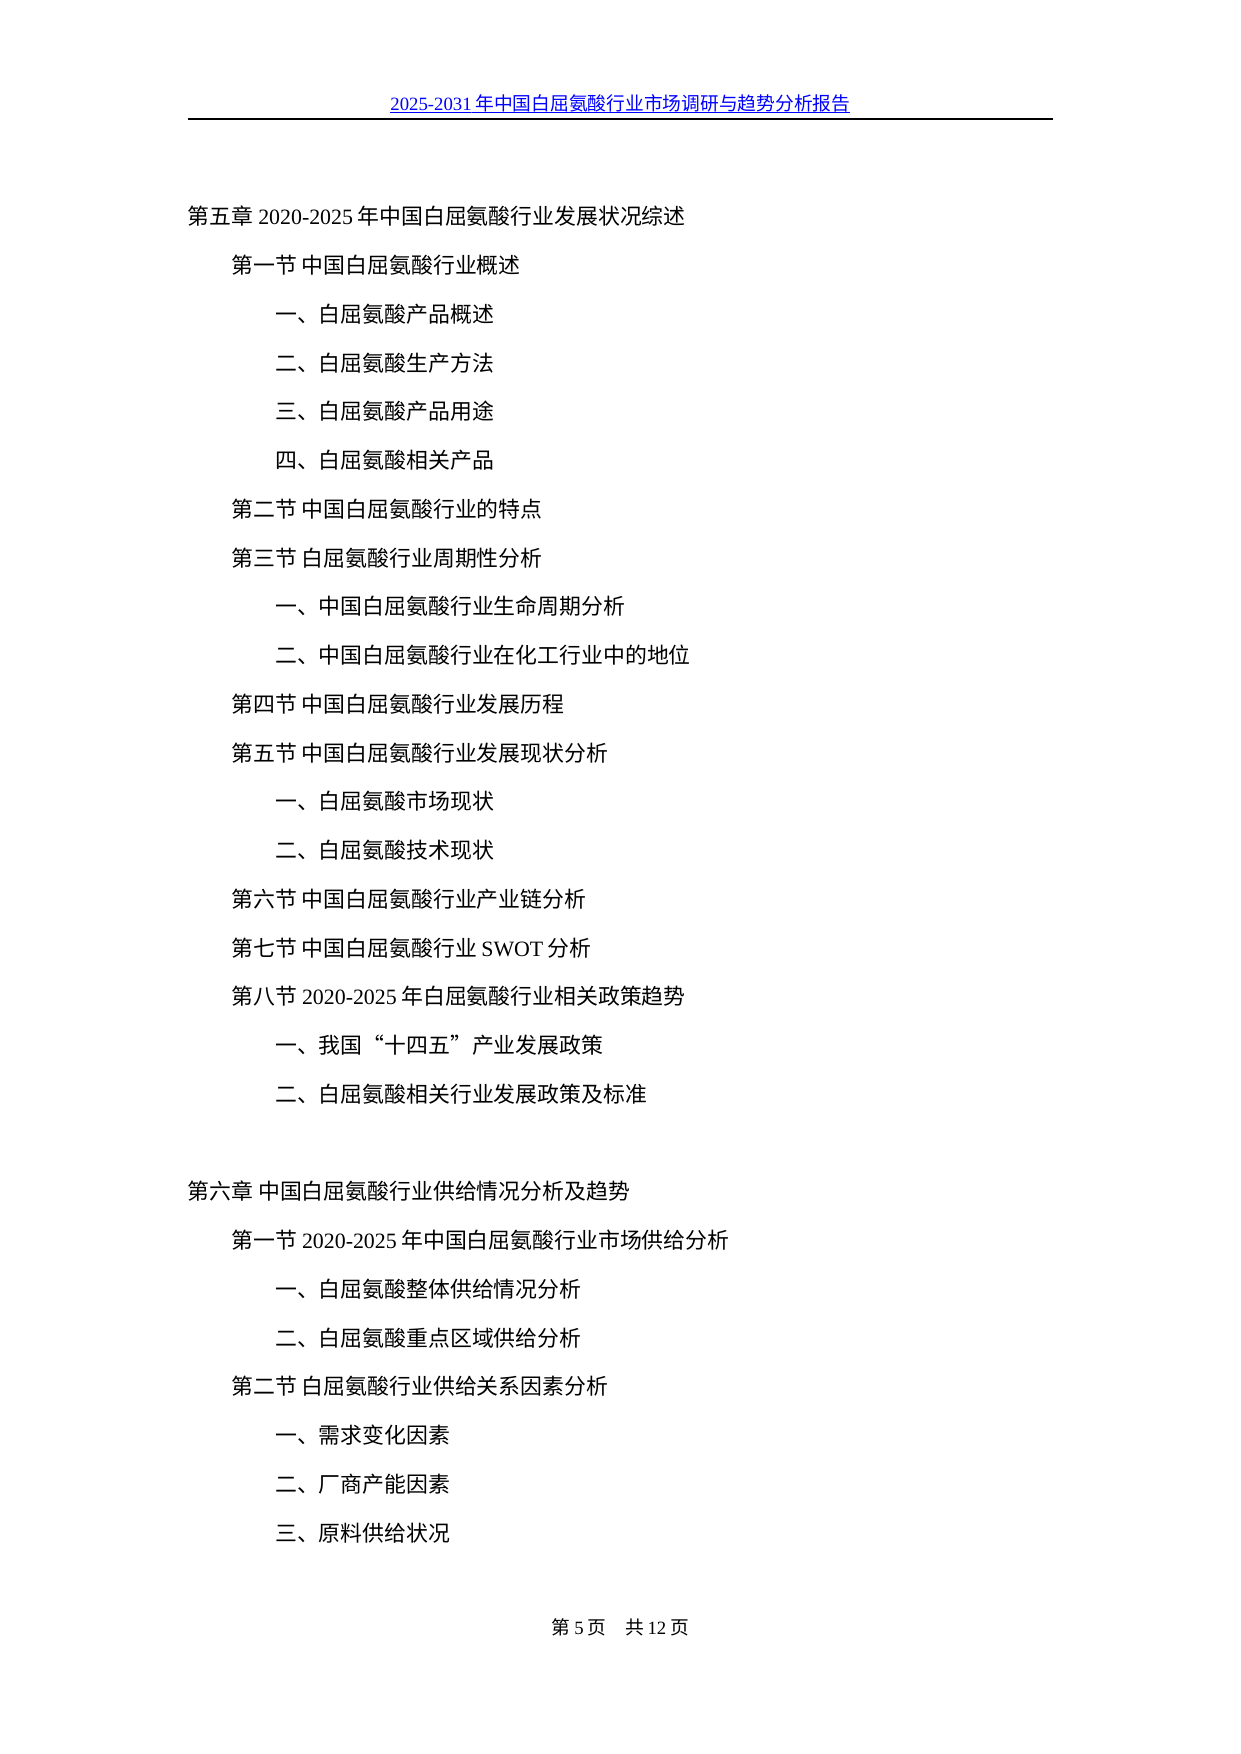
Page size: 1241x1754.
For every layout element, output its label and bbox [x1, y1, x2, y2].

text [187, 150, 1053, 1548]
